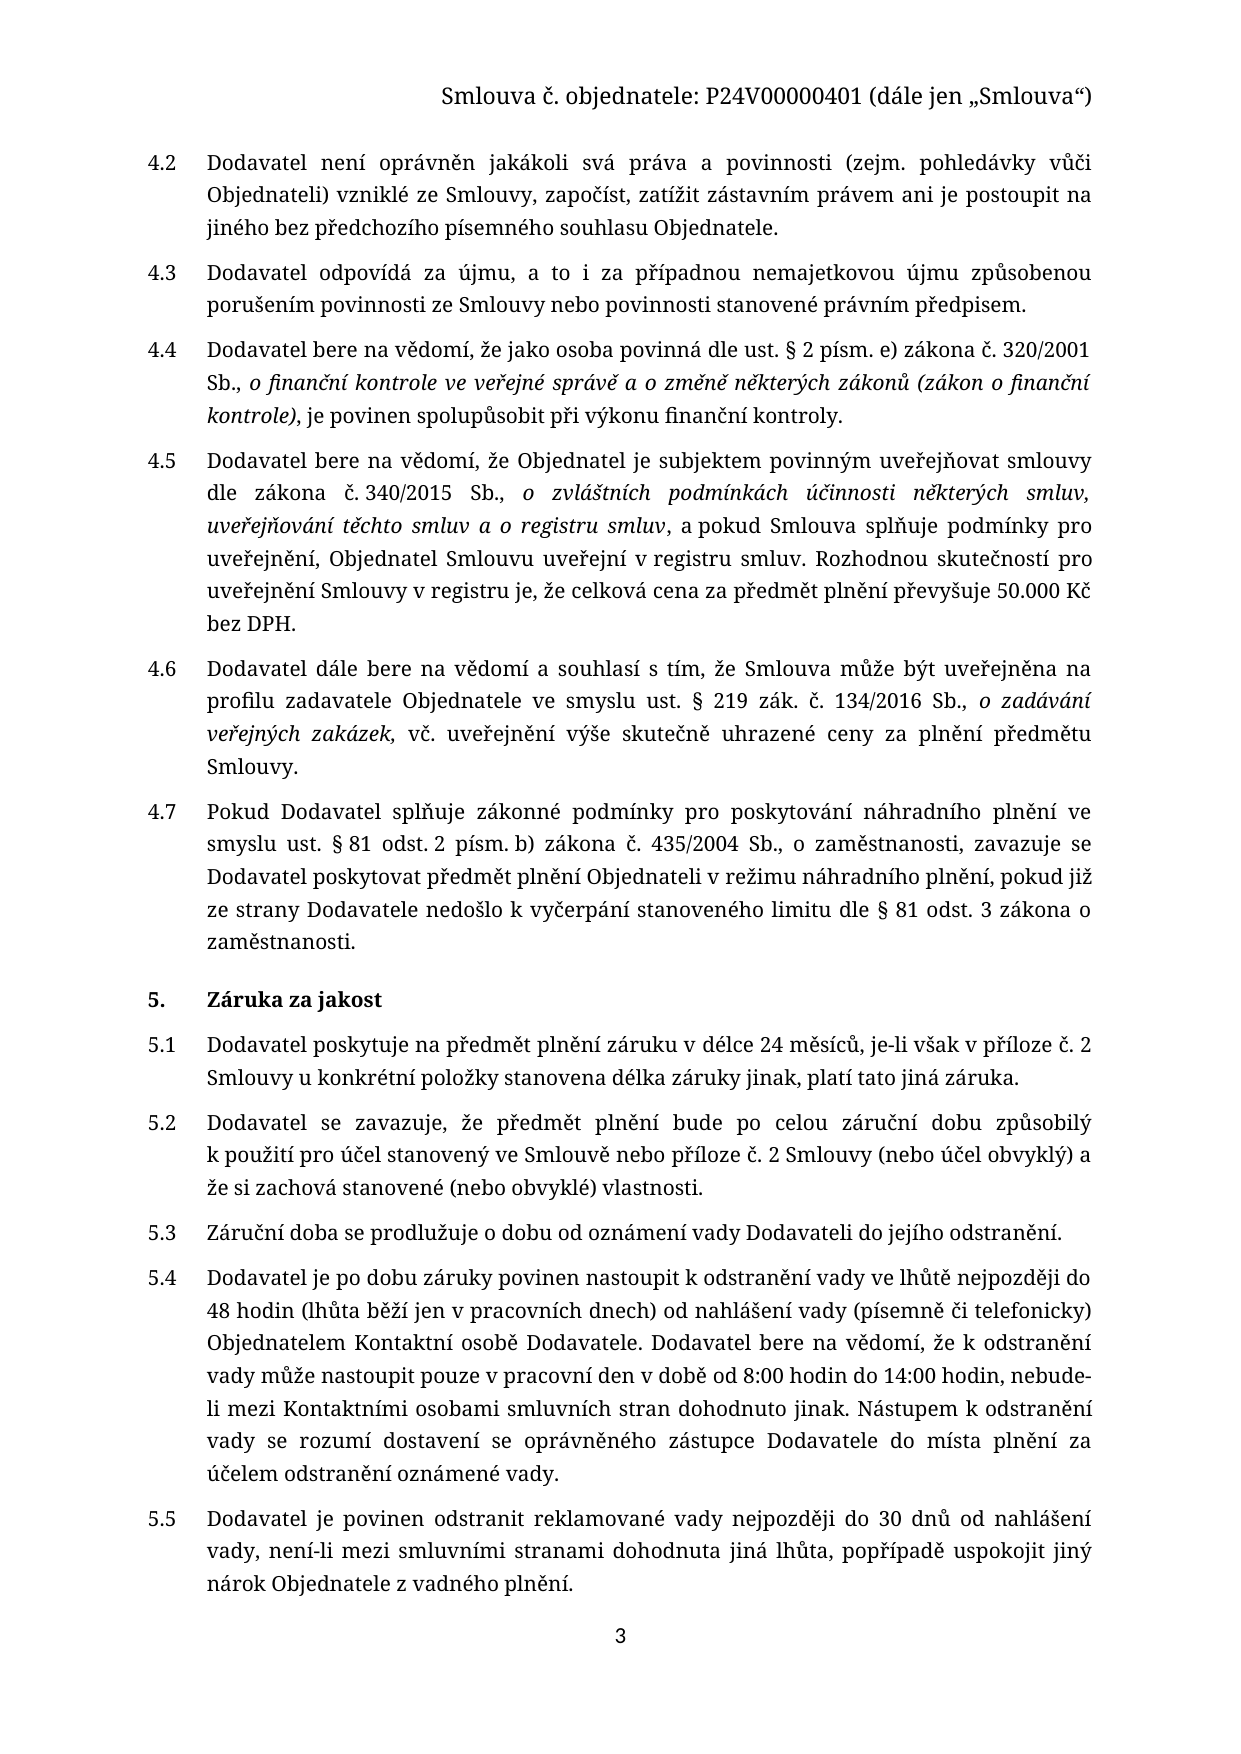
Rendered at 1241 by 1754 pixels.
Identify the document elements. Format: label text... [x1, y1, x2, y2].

list Dodavatel bere na vědomí, že jako osoba povinná dle ust. § 2 písm. e) zákona č. 320/2001 Sb., o finanční kontrole ve veřejné správě a o změně některých zákonů (zákon o finanční kontrole), je povinen spolupůsobit při výkonu finanční kontroly. [148, 336, 1093, 429]
list Dodavatel se zavazuje, že předmět plnění bude po celou záruční dobu způsobilý k použití pro účel stanovený ve Smlouvě nebo příloze č. 2 Smlouvy (nebo účel obvyklý) a že si zachová stanovené (nebo obvyklé) vlastnosti. [148, 1108, 1093, 1201]
list Dodavatel je povinen odstranit reklamované vady nejpozději do 30 dnů od nahlášení vady, není-li mezi smluvními stranami dohodnuta jiná lhůta, popřípadě uspokojit jiný nárok Objednatele z vadného plnění. [148, 1504, 1093, 1598]
list Záruka za jakost [148, 985, 1093, 1013]
list Dodavatel dále bere na vědomí a souhlasí s tím, že Smlouva může být uveřejněna na profilu zadavatele Objednatele ve smyslu ust. § 219 zák. č. 134/2016 Sb., o zadávání veřejných zakázek, vč. uveřejnění výše skutečně uhrazené ceny za plnění předmětu Smlouvy. [148, 654, 1093, 780]
list Dodavatel poskytuje na předmět plnění záruku v délce 24 měsíců, je-li však v příloze č. 2 Smlouvy u konkrétní položky stanovena délka záruky jinak, platí tato jiná záruka. [148, 1030, 1093, 1091]
list Záruční doba se prodlužuje o dobu od oznámení vady Dodavateli do jejího odstranění. [148, 1218, 1093, 1247]
list Dodavatel je po dobu záruky povinen nastoupit k odstranění vady ve lhůtě nejpozději do 48 hodin (lhůta běží jen v pracovních dnech) od nahlášení vady (písemně či telefonicky) Objednatelem Kontaktní osobě Dodavatele. Dodavatel bere na vědomí, že k odstranění vady může nastoupit pouze v pracovní den v době od 8:00 hodin do 14:00 hodin, nebude-li mezi Kontaktními osobami smluvních stran dohodnuto jinak. Nástupem k odstranění vady se rozumí dostavení se oprávněného zástupce Dodavatele do místa plnění za účelem odstranění oznámené vady. [148, 1263, 1093, 1487]
list Pokud Dodavatel splňuje zákonné podmínky pro poskytování náhradního plnění ve smyslu ust. § 81 odst. 2 písm. b) zákona č. 435/2004 Sb., o zaměstnanosti, zavazuje se Dodavatel poskytovat předmět plnění Objednateli v režimu náhradního plnění, pokud již ze strany Dodavatele nedošlo k vyčerpání stanoveného limitu dle § 81 odst. 3 zákona o zaměstnanosti. [148, 797, 1093, 956]
list Dodavatel není oprávněn jakákoli svá práva a povinnosti (zejm. pohledávky vůči Objednateli) vzniklé ze Smlouvy, započíst, zatížit zástavním právem ani je postoupit na jiného bez předchozího písemného souhlasu Objednatele. [148, 148, 1093, 241]
list Dodavatel bere na vědomí, že Objednatel je subjektem povinným uveřejňovat smlouvy dle zákona č. 340/2015 Sb., o zvláštních podmínkách účinnosti některých smluv, uveřejňování těchto smluv a o registru smluv, a pokud Smlouva splňuje podmínky pro uveřejnění, Objednatel Smlouvu uveřejní v registru smluv. Rozhodnou skutečností pro uveřejnění Smlouvy v registru je, že celková cena za předmět plnění převyšuje 50.000 Kč bez DPH. [148, 446, 1093, 637]
list Dodavatel odpovídá za újmu, a to i za případnou nemajetkovou újmu způsobenou porušením povinnosti ze Smlouvy nebo povinnosti stanovené právním předpisem. [148, 258, 1093, 319]
